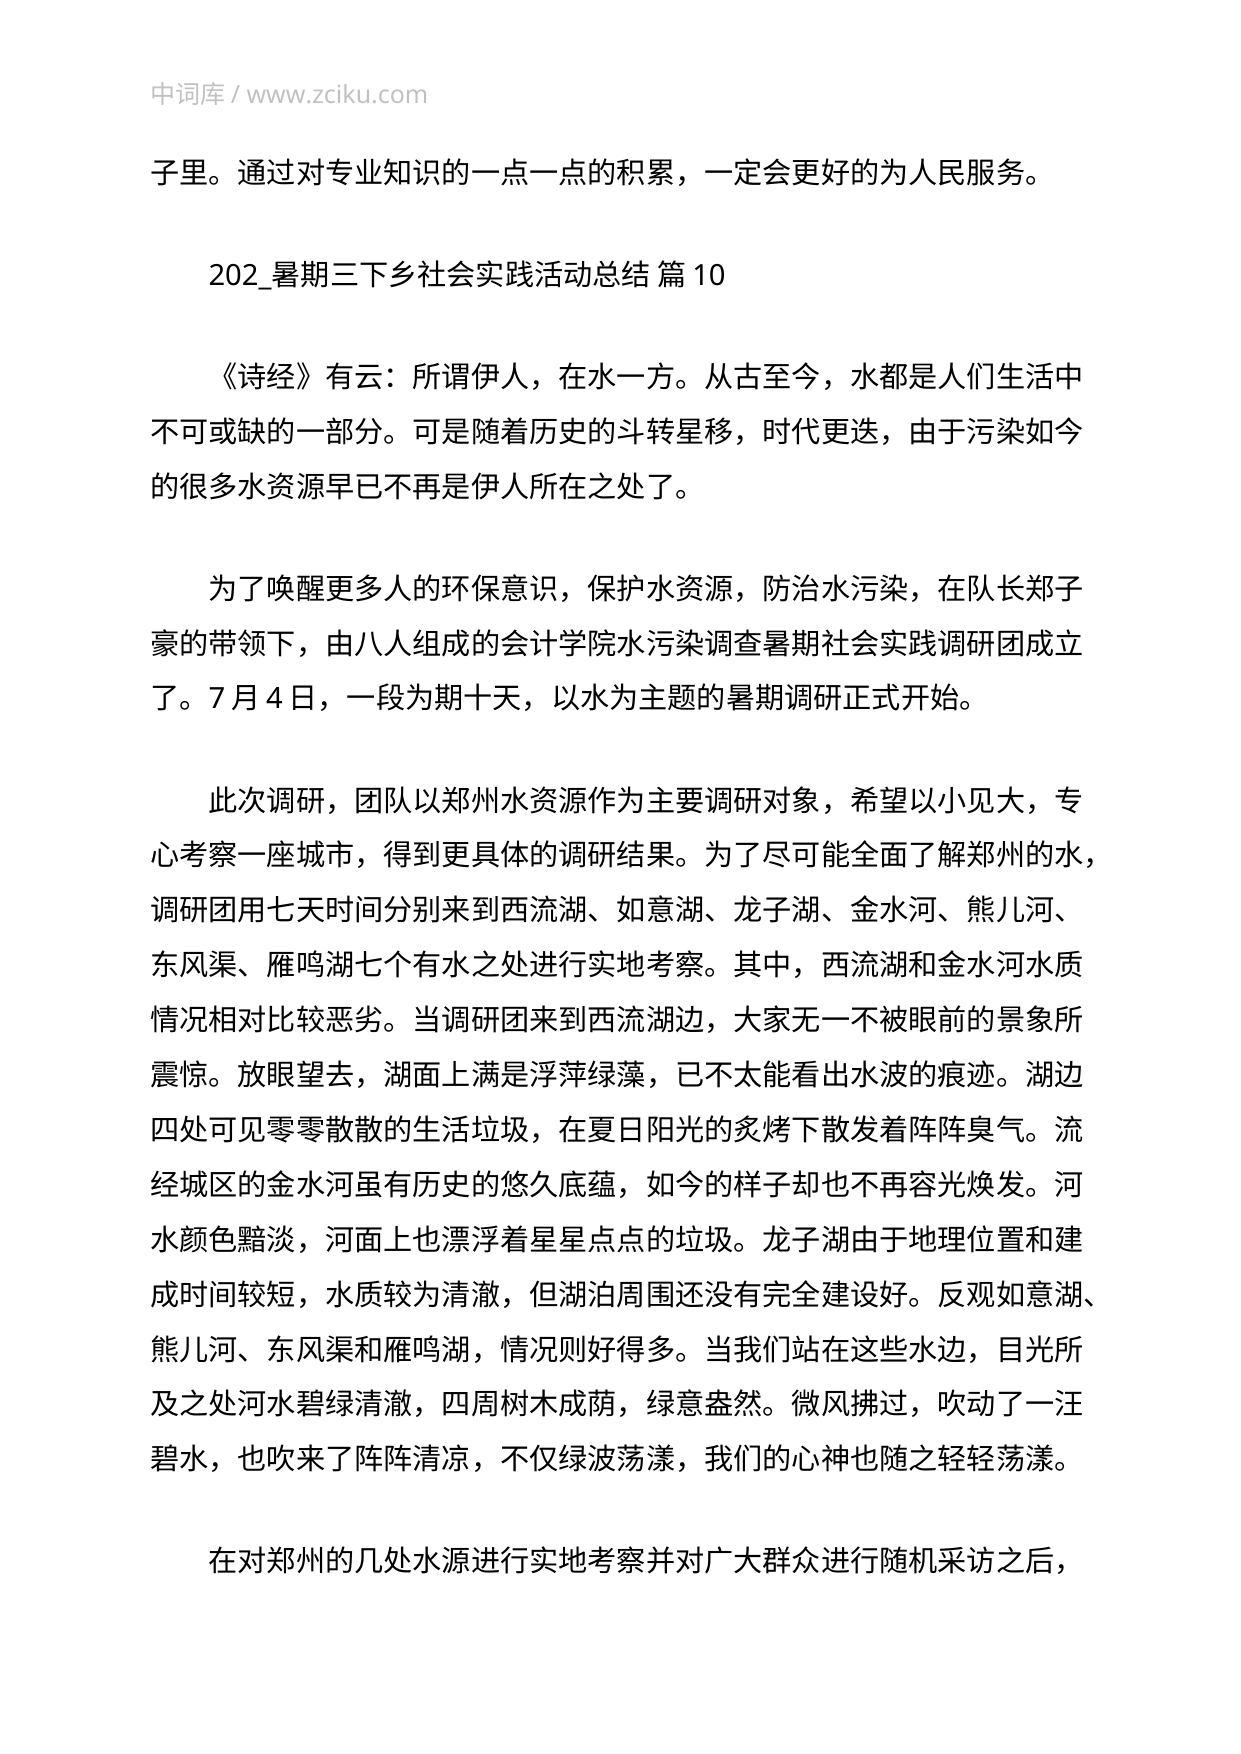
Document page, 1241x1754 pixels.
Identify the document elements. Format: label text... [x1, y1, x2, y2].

text 202_暑期三下乡社会实践活动总结 篇10 [150, 252, 1090, 294]
text 此次调研，团队以郑州水资源作为主要调研对象，希望以小见大，专心考察一座城市，得到更具体的调研结果。为了尽可能全面了解郑州的水，调研团用七天时间分别来到西流湖、如意湖、龙子湖、金水河、熊儿河、东风渠、雁鸣湖七个有水之处进行实地考察。其中，西流湖和金水河水质情况相对比较恶劣。当调研团来到西流湖边，大家无一不被眼前的景象所震惊。放眼望去，湖面上满是浮萍绿藻，已不太能看出水波的痕迹。湖边四处可见零零散散的生活垃圾，在夏日阳光的炙烤下散发着阵阵臭气。流经城区的金水河虽有历史的悠久底蕴，如今的样子却也不再容光焕发。河水颜色黯淡，河面上也漂浮着星星点点的垃圾。龙子湖由于地理位置和建成时间较短，水质较为清澈，但湖泊周围还没有完全建设好。反观如意湖、熊儿河、东风渠和雁鸣湖，情况则好得多。当我们站在这些水边，目光所及之处河水碧绿清澈，四周树木成荫，绿意盎然。微风拂过，吹动了一汪碧水，也吹来了阵阵清凉，不仅绿波荡漾，我们的心神也随之轻轻荡漾。 [150, 777, 1090, 1478]
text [150, 150, 1090, 192]
text 为了唤醒更多人的环保意识，保护水资源，防治水污染，在队长郑子豪的带领下，由八人组成的会计学院水污染调查暑期社会实践调研团成立了。7月4日，一段为期十天，以水为主题的暑期调研正式开始。 [150, 565, 1090, 717]
text 《诗经》有云：所谓伊人，在水一方。从古至今，水都是人们生活中不可或缺的一部分。可是随着历史的斗转星移，时代更迭，由于污染如今的很多水资源早已不再是伊人所在之处了。 [150, 354, 1090, 506]
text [150, 1538, 1090, 1580]
